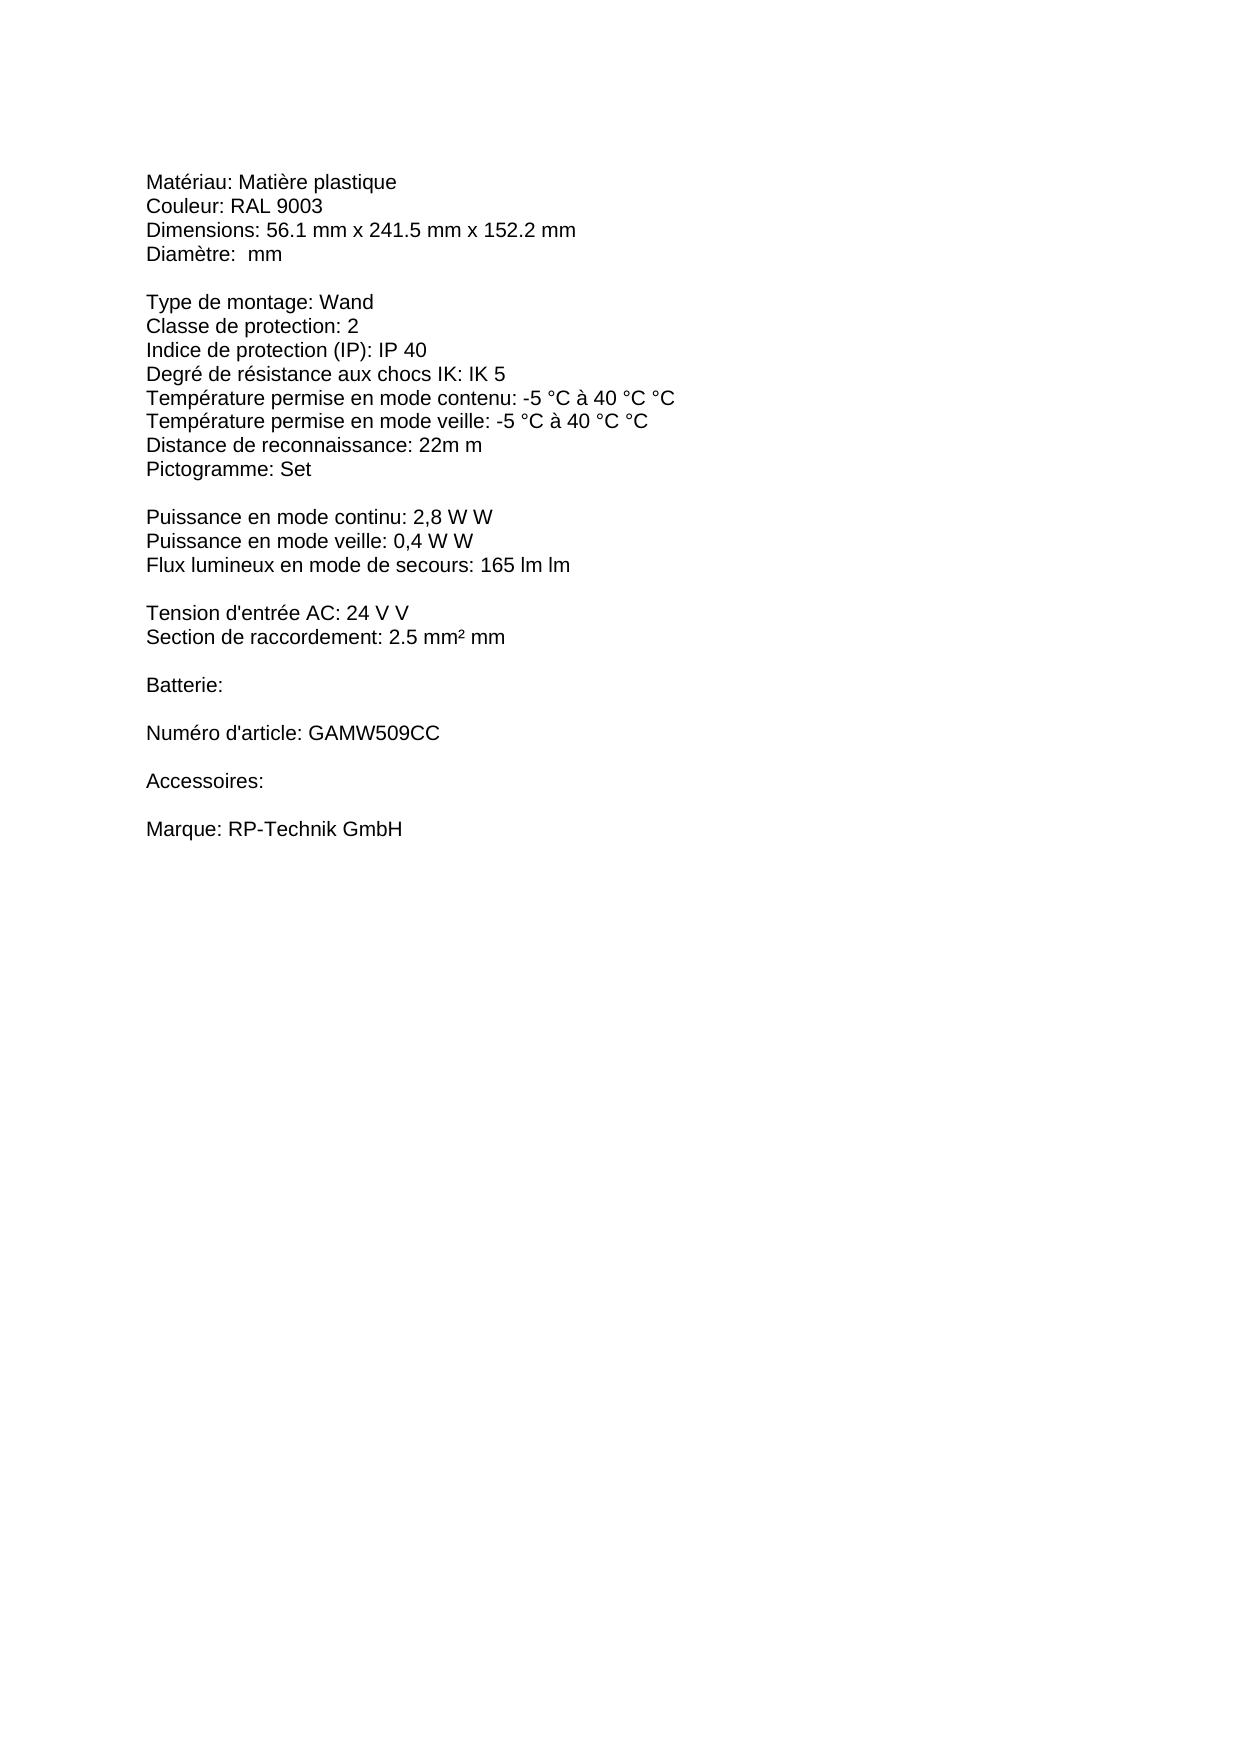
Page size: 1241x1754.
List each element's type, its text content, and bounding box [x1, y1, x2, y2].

text Couleur: RAL 9003 [146, 194, 1094, 218]
text Température permise en mode veille: -5 °C à 40 °C °C [146, 409, 1094, 433]
text Puissance en mode veille: 0,4 W W [146, 529, 1094, 553]
text Distance de reconnaissance: 22m m [146, 433, 1094, 457]
text Numéro d'article: GAMW509CC [146, 721, 1094, 745]
text Section de raccordement: 2.5 mm² mm [146, 625, 1094, 649]
text Type de montage: Wand [146, 289, 1094, 313]
text Indice de protection (IP): IP 40 [146, 337, 1094, 361]
text Diamètre: mm [146, 242, 1094, 266]
text Matériau: Matière plastique [146, 170, 1094, 194]
text Marque: RP-Technik GmbH [146, 817, 1094, 841]
text Dimensions: 56.1 mm x 241.5 mm x 152.2 mm [146, 218, 1094, 242]
text Accessoires: [146, 769, 1094, 793]
text Classe de protection: 2 [146, 313, 1094, 337]
text Degré de résistance aux chocs IK: IK 5 [146, 361, 1094, 385]
text Batterie: [146, 673, 1094, 697]
text Puissance en mode continu: 2,8 W W [146, 505, 1094, 529]
text Pictogramme: Set [146, 457, 1094, 481]
text Température permise en mode contenu: -5 °C à 40 °C °C [146, 385, 1094, 409]
text Flux lumineux en mode de secours: 165 lm lm [146, 553, 1094, 577]
text Tension d'entrée AC: 24 V V [146, 601, 1094, 625]
